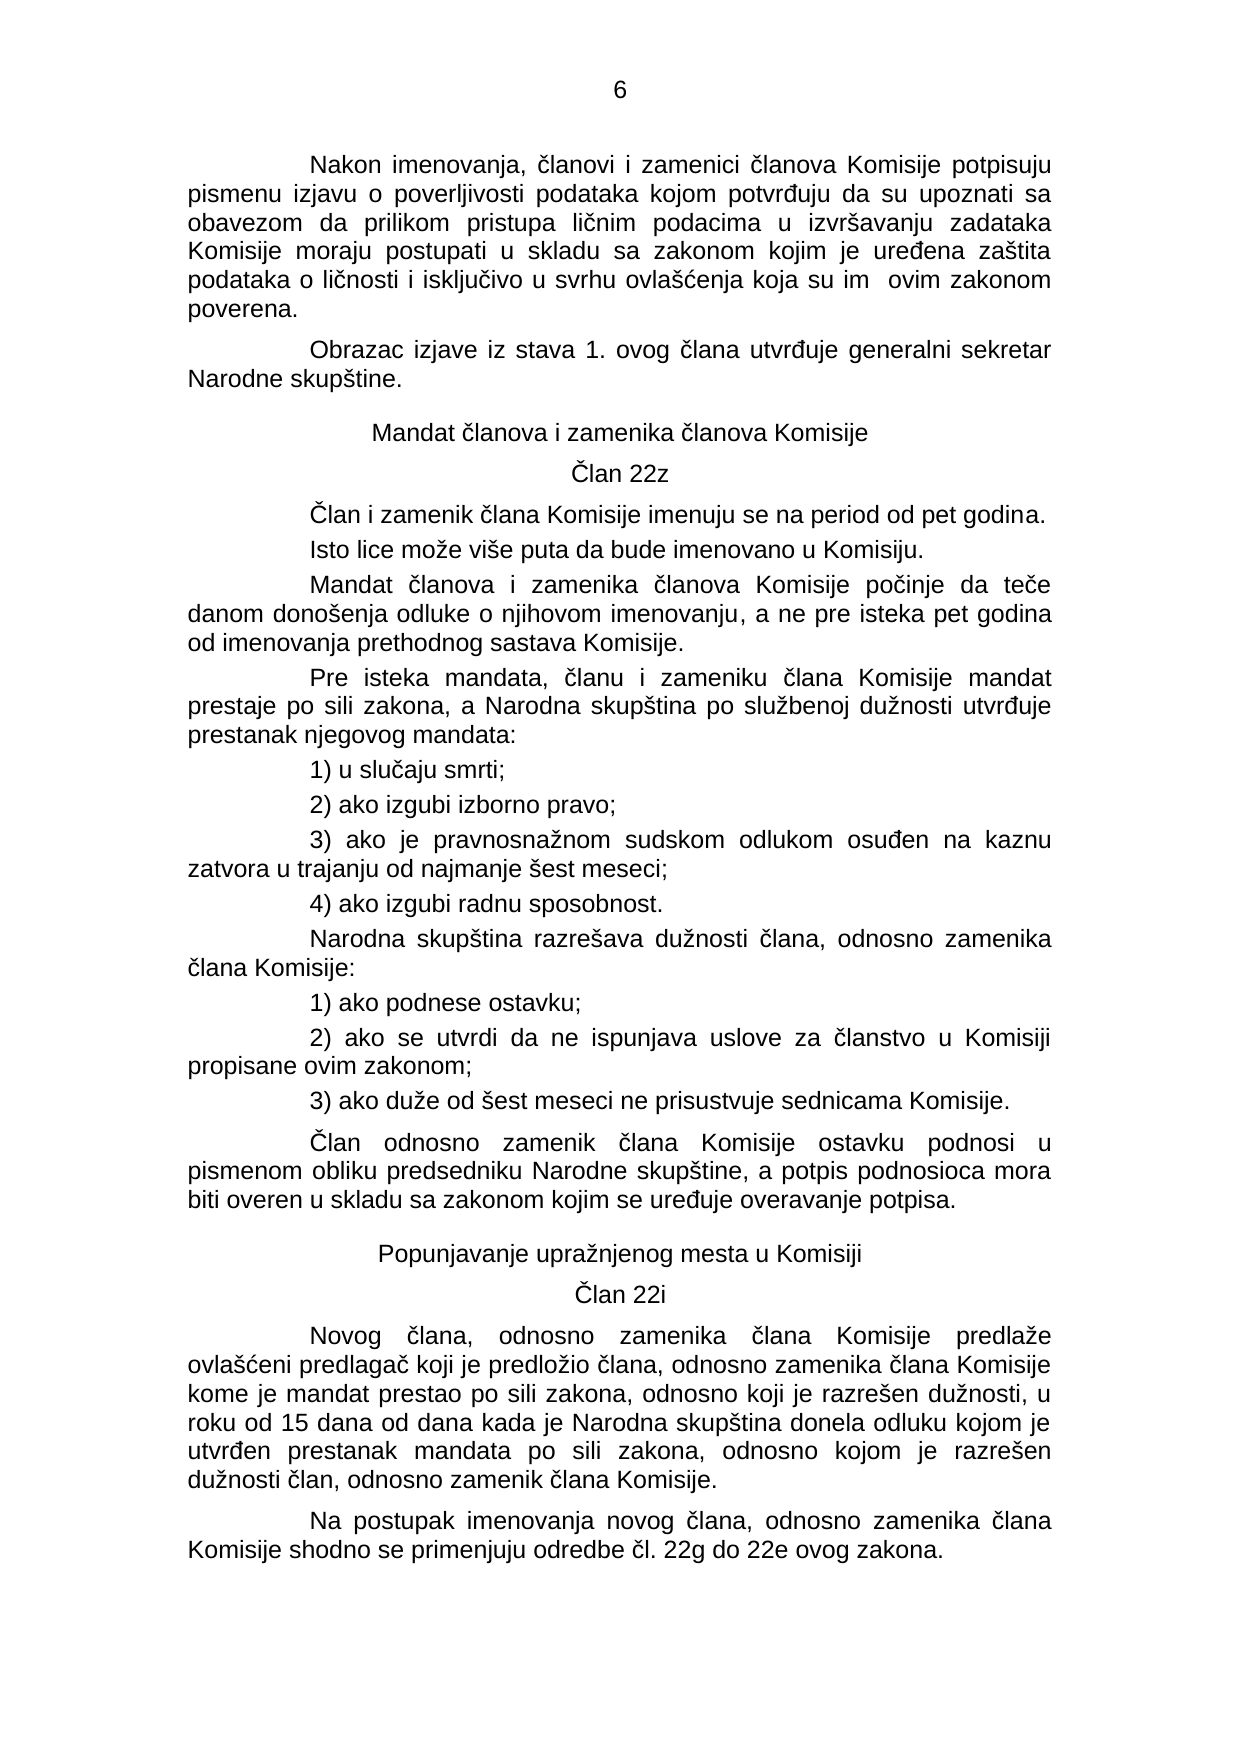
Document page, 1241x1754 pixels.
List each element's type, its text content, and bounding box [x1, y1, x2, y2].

text Član odnosno zamenik člana Komisije ostavku podnosi u pismenom obliku predsedniku Narodne skupštine, a potpis podnosioca mora biti overen u skladu sa zakonom kojim se uređuje overavanje potpisa. [187, 1127, 1053, 1214]
text Na postupak imenovanja novog člana, odnosno zamenika člana Komisije shodno se primenjuju odredbe čl. 22g do 22e ovog zakona. [187, 1506, 1053, 1564]
text Novog člana, odnosno zamenika člana Komisije predlaže ovlašćeni predlagač koji je predložio člana, odnosno zamenika člana Komisije kome je mandat prestao po sili zakona, odnosno koji je razrešen dužnosti, u roku od 15 dana od dana kada je Narodna skupština donela odluku kojom je utvrđen prestanak mandata po sili zakona, odnosno kojom je razrešen dužnosti član, odnosno zamenik člana Komisije. [187, 1321, 1053, 1494]
text 1) ako podnese ostavku; [187, 987, 1053, 1016]
text 1) u slučaju smrti; [187, 755, 1053, 784]
text 3) ako je pravnosnažnom sudskom odlukom osuđen na kaznu zatvora u trajanju od najmanje šest meseci; [187, 825, 1053, 882]
text Član 22i [187, 1280, 1053, 1309]
text Mandat članova i zamenika članova Komisije počinje da teče danom donošenja odluke o njihovom imenovanju, a ne pre isteka pet godina od imenovanja prethodnog sastava Komisije. [187, 570, 1053, 656]
text Narodna skupština razrešava dužnosti člana, odnosno zamenika člana Komisije: [187, 924, 1053, 981]
text 4) ako izgubi radnu sposobnost. [187, 889, 1053, 917]
text Član 22z [187, 459, 1053, 487]
text Popunjavanje upražnjenog mesta u Komisiji [187, 1239, 1053, 1267]
text 2) ako se utvrdi da ne ispunjava uslove za članstvo u Komisiji propisane ovim zakonom; [187, 1022, 1053, 1080]
text 2) ako izgubi izborno pravo; [187, 790, 1053, 819]
text Mandat članova i zamenika članova Komisije [187, 417, 1053, 446]
text Nakon imenovanja, članovi i zamenici članova Komisije potpisuju pismenu izjavu o poverljivosti podataka kojom potvrđuju da su upoznati sa obavezom da prilikom pristupa ličnim podacima u izvršavanju zadataka Komisije moraju postupati u skladu sa zakonom kojim je uređena zaštita podataka o ličnosti i isključivo u svrhu ovlašćenja koja su im ovim zakonom poverena. [187, 150, 1053, 322]
text Pre isteka mandata, članu i zameniku člana Komisije mandat prestaje po sili zakona, a Narodna skupština po službenoj dužnosti utvrđuje prestanak njegovog mandata: [187, 662, 1053, 749]
text 3) ako duže od šest meseci ne prisustvuje sednicama Komisije. [187, 1086, 1053, 1115]
text Isto lice može više puta da bude imenovano u Komisiju. [187, 535, 1053, 564]
text Član i zamenik člana Komisije imenuju se na period od pet godina. [187, 500, 1053, 529]
text Obrazac izjave iz stava 1. ovog člana utvrđuje generalni sekretar Narodne skupštine. [187, 335, 1053, 392]
